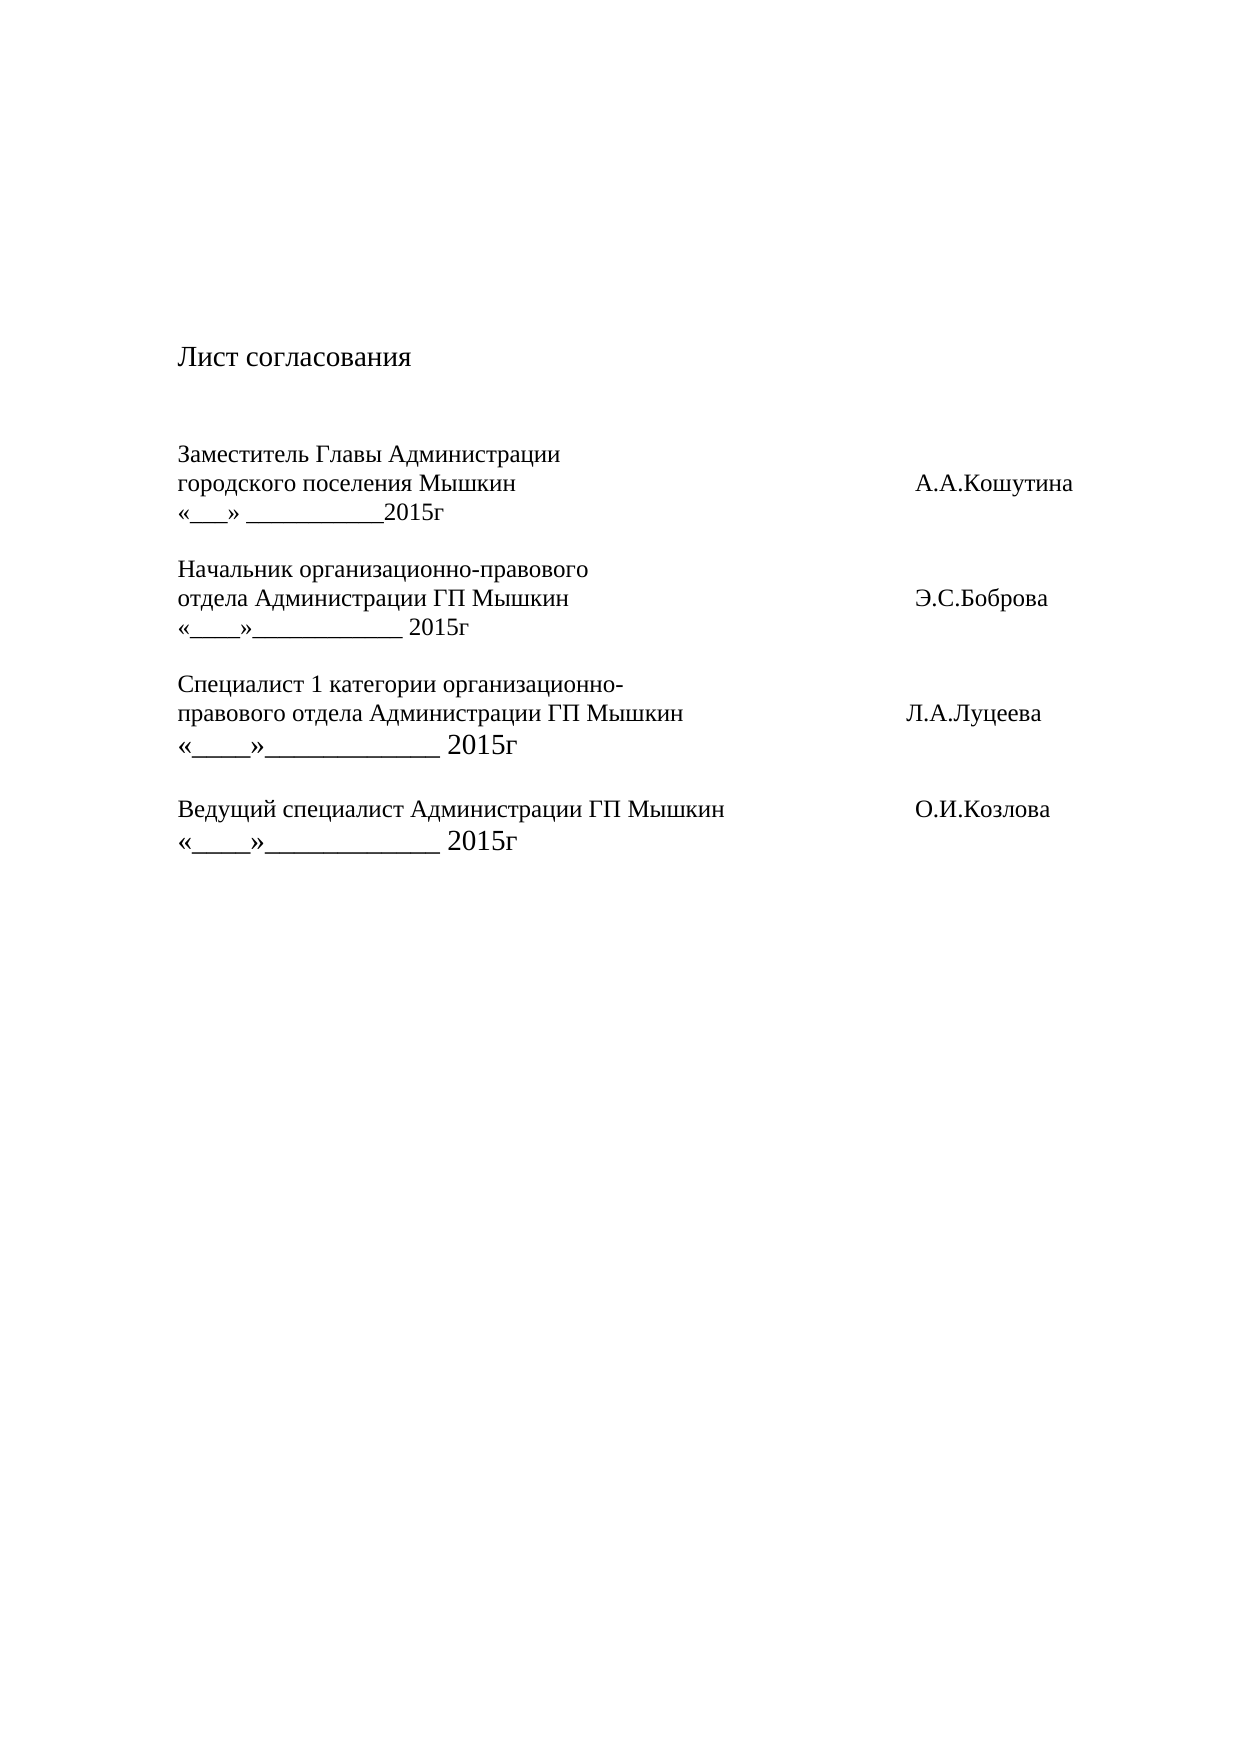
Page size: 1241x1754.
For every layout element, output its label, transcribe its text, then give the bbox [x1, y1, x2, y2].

text «____»____________ 2015г [177, 612, 1152, 641]
text Ведущий специалист Администрации ГП Мышкин О.И.Козлова [177, 794, 1152, 823]
text правового отдела Администрации ГП Мышкин Л.А.Луцеева [177, 698, 1152, 727]
text Специалист 1 категории организационно- [177, 669, 1152, 698]
text Заместитель Главы Администрации [177, 439, 1152, 468]
text «___» ___________2015г [177, 497, 1152, 526]
text городского поселения Мышкин А.А.Кошутина [177, 468, 1152, 497]
text «____»____________ 2015г [177, 727, 1152, 761]
text Начальник организационно-правового [177, 554, 1152, 583]
text «____»____________ 2015г [177, 823, 1152, 856]
text отдела Администрации ГП Мышкин Э.С.Боброва [177, 583, 1152, 612]
text Лист согласования [177, 339, 1152, 372]
